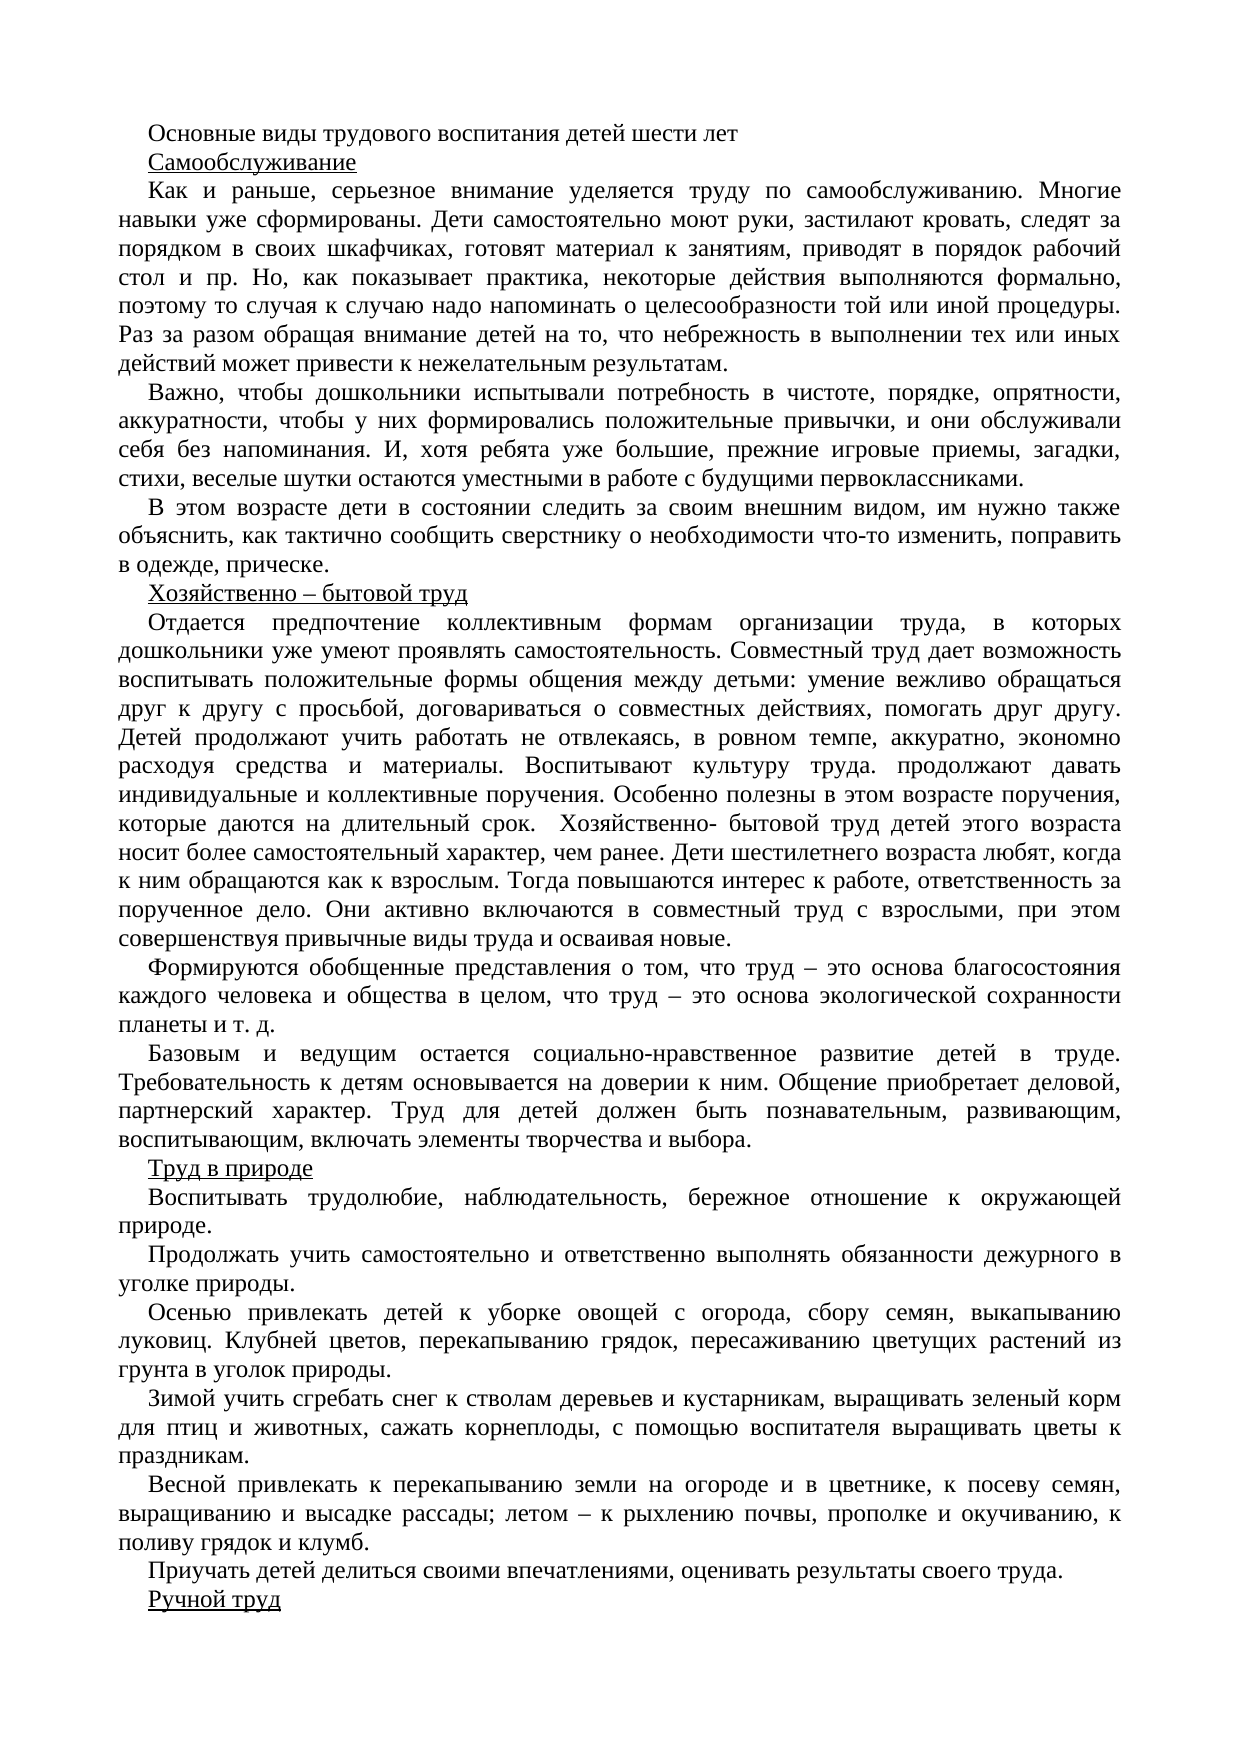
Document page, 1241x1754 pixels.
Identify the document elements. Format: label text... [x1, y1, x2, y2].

text Базовым и ведущим остается социально-нравственное развитие детей в труде. Требовательность к детям основывается на доверии к ним. Общение приобретает деловой, партнерский характер. Труд для детей должен быть познавательным, развивающим, воспитывающим, включать элементы творчества и выбора. [118, 1038, 1122, 1153]
text Как и раньше, серьезное внимание уделяется труду по самообслуживанию. Многие навыки уже сформированы. Дети самостоятельно моют руки, застилают кровать, следят за порядком в своих шкафчиках, готовят материал к занятиям, приводят в порядок рабочий стол и пр. Но, как показывает практика, некоторые действия выполняются формально, поэтому то случая к случаю надо напоминать о целесообразности той или иной процедуры. Раз за разом обращая внимание детей на то, что небрежность в выполнении тех или иных действий может привести к нежелательным результатам. [118, 176, 1122, 377]
text Весной привлекать к перекапыванию земли на огороде и в цветнике, к посеву семян, выращиванию и высадке рассады; летом – к рыхлению почвы, прополке и окучиванию, к поливу грядок и клумб. [118, 1469, 1122, 1556]
text Воспитывать трудолюбие, наблюдательность, бережное отношение к окружающей природе. [118, 1182, 1122, 1239]
text Ручной труд [118, 1584, 1122, 1613]
text Важно, чтобы дошкольники испытывали потребность в чистоте, порядке, опрятности, аккуратности, чтобы у них формировались положительные привычки, и они обслуживали себя без напоминания. И, хотя ребята уже большие, прежние игровые приемы, загадки, стихи, веселые шутки остаются уместными в работе с будущими первоклассниками. [118, 377, 1122, 492]
text Хозяйственно – бытовой труд [118, 578, 1122, 607]
text Приучать детей делиться своими впечатлениями, оценивать результаты своего труда. [118, 1556, 1122, 1584]
text Продолжать учить самостоятельно и ответственно выполнять обязанности дежурного в уголке природы. [118, 1239, 1122, 1297]
text Самообслуживание [118, 147, 1122, 176]
text В этом возрасте дети в состоянии следить за своим внешним видом, им нужно также объяснить, как тактично сообщить сверстнику о необходимости что-то изменить, поправить в одежде, прическе. [118, 492, 1122, 578]
text Отдается предпочтение коллективным формам организации труда, в которых дошкольники уже умеют проявлять самостоятельность. Совместный труд дает возможность воспитывать положительные формы общения между детьми: умение вежливо обращаться друг к другу с просьбой, договариваться о совместных действиях, помогать друг другу. Детей продолжают учить работать не отвлекаясь, в ровном темпе, аккуратно, экономно расходуя средства и материалы. Воспитывают культуру труда. продолжают давать индивидуальные и коллективные поручения. Особенно полезны в этом возрасте поручения, которые даются на длительный срок. Хозяйственно- бытовой труд детей этого возраста носит более самостоятельный характер, чем ранее. Дети шестилетнего возраста любят, когда к ним обращаются как к взрослым. Тогда повышаются интерес к работе, ответственность за порученное дело. Они активно включаются в совместный труд с взрослыми, при этом совершенствуя привычные виды труда и осваивая новые. [118, 607, 1122, 952]
text Формируются обобщенные представления о том, что труд – это основа благосостояния каждого человека и общества в целом, что труд – это основа экологической сохранности планеты и т. д. [118, 952, 1122, 1038]
text Основные виды трудового воспитания детей шести лет [118, 118, 1122, 147]
text Зимой учить сгребать снег к стволам деревьев и кустарникам, выращивать зеленый корм для птиц и животных, сажать корнеплоды, с помощью воспитателя выращивать цветы к праздникам. [118, 1383, 1122, 1469]
text Труд в природе [118, 1153, 1122, 1182]
text Осенью привлекать детей к уборке овощей с огорода, сбору семян, выкапыванию луковиц. Клубней цветов, перекапыванию грядок, пересаживанию цветущих растений из грунта в уголок природы. [118, 1297, 1122, 1383]
